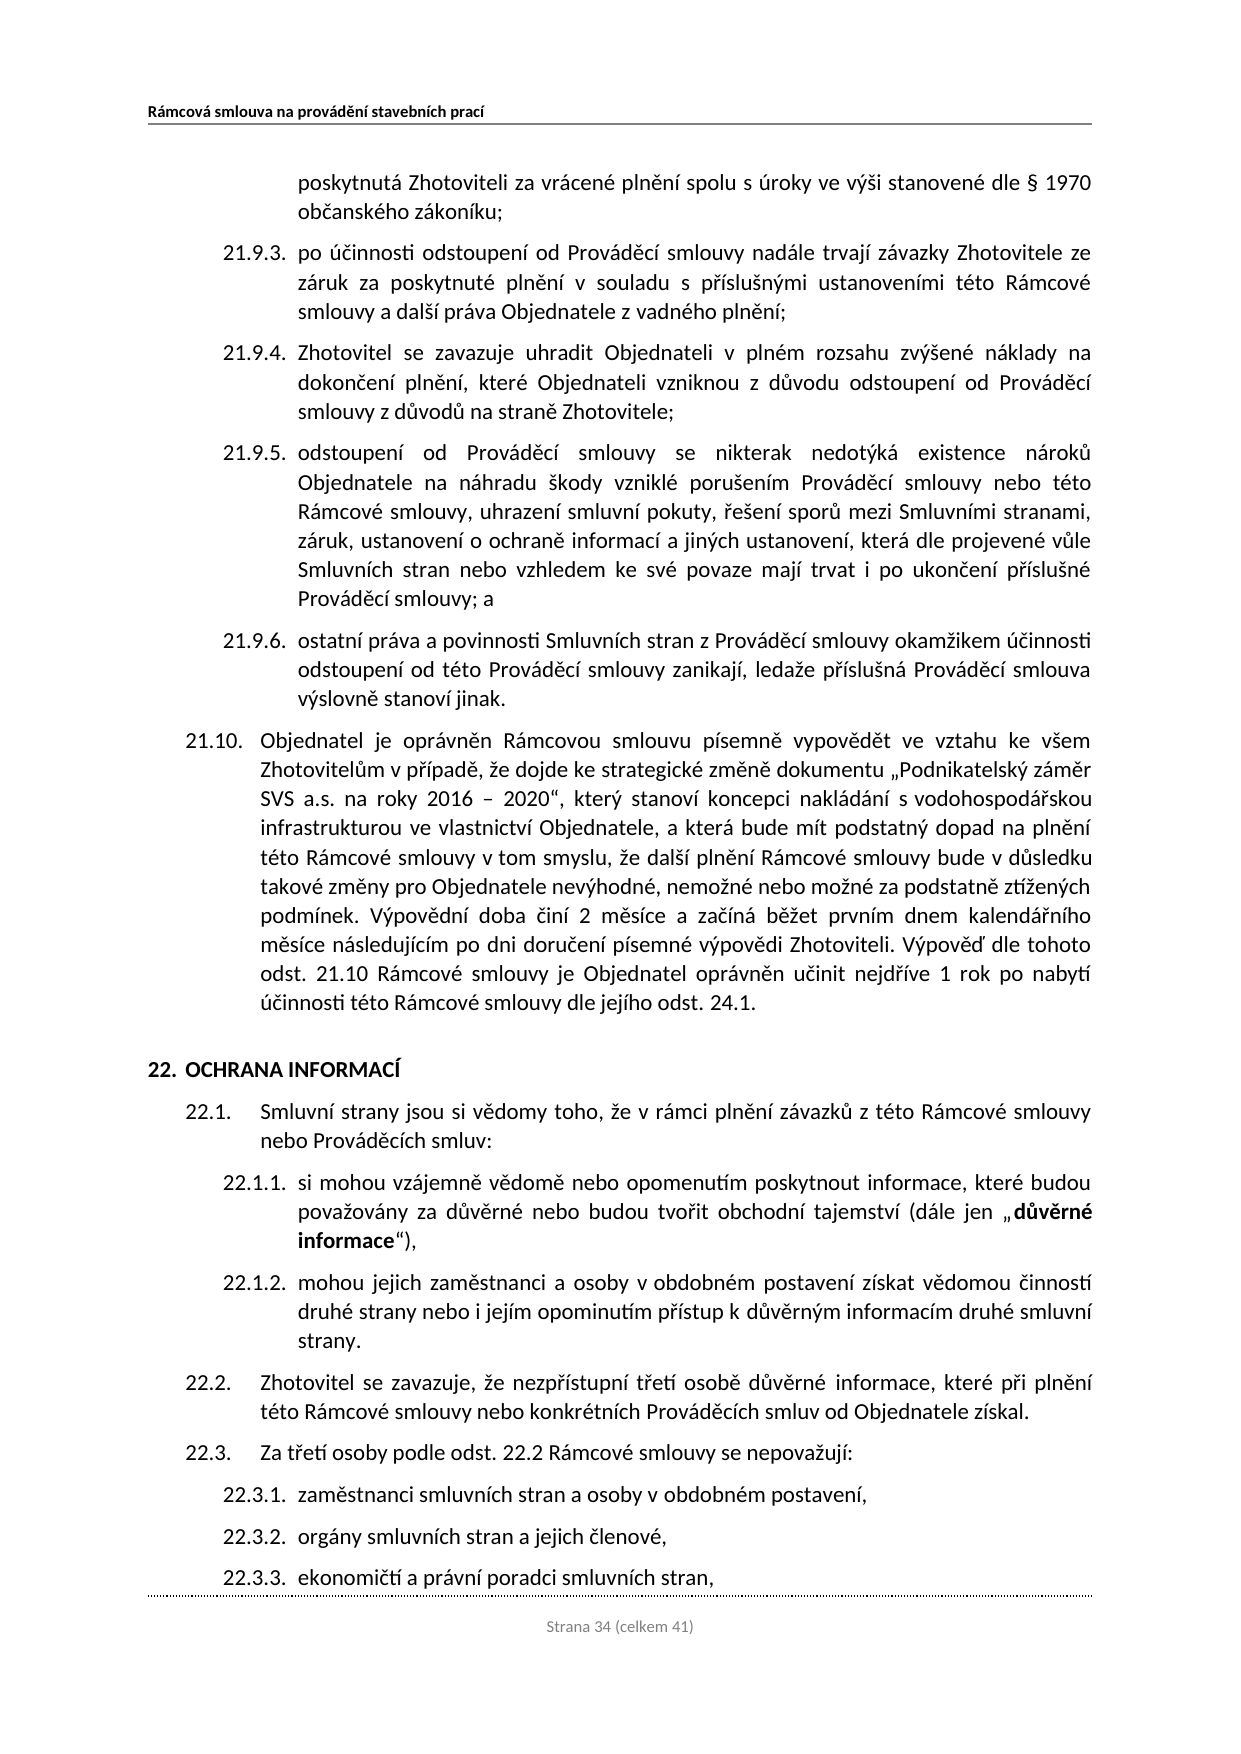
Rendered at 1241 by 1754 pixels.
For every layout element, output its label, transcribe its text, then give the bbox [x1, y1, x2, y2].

list Smluvní strany jsou si vědomy toho, že v rámci plnění závazků z této Rámcové smlouvy nebo Prováděcích smluv: [185, 1096, 1092, 1154]
list odstoupení od Prováděcí smlouvy se nikterak nedotýká existence nároků Objednatele na náhradu škody vzniklé porušením Prováděcí smlouvy nebo této Rámcové smlouvy, uhrazení smluvní pokuty, řešení sporů mezi Smluvními stranami, záruk, ustanovení o ochraně informací a jiných ustanovení, která dle projevené vůle Smluvních stran nebo vzhledem ke své povaze mají trvat i po ukončení příslušné Prováděcí smlouvy; a [223, 437, 1092, 612]
text OCHRANA INFORMACÍ [148, 1054, 1092, 1083]
list Objednatel je oprávněn Rámcovou smlouvu písemně vypovědět ve vztahu ke všem Zhotovitelům v případě, že dojde ke strategické změně dokumentu „Podnikatelský záměr SVS a.s. na roky 2016 – 2020“, který stanoví koncepci nakládání s vodohospodářskou infrastrukturou ve vlastnictví Objednatele, a která bude mít podstatný dopad na plnění této Rámcové smlouvy v tom smyslu, že další plnění Rámcové smlouvy bude v důsledku takové změny pro Objednatele nevýhodné, nemožné nebo možné za podstatně ztížených podmínek. Výpovědní doba činí 2 měsíce a začíná běžet prvním dnem kalendářního měsíce následujícím po dni doručení písemné výpovědi Zhotoviteli. Výpověď dle tohoto odst. 21.10 Rámcové smlouvy je Objednatel oprávněn učinit nejdříve 1 rok po nabytí účinnosti této Rámcové smlouvy dle jejího odst. 24.1. [185, 725, 1092, 1017]
list zaměstnanci smluvních stran a osoby v obdobném postavení, [223, 1479, 1092, 1508]
list Zhotovitel se zavazuje, že nezpřístupní třetí osobě důvěrné informace, které při plnění této Rámcové smlouvy nebo konkrétních Prováděcích smluv od Objednatele získal. [185, 1367, 1092, 1425]
list ostatní práva a povinnosti Smluvních stran z Prováděcí smlouvy okamžikem účinnosti odstoupení od této Prováděcí smlouvy zanikají, ledaže příslušná Prováděcí smlouva výslovně stanoví jinak. [223, 625, 1092, 712]
list orgány smluvních stran a jejich členové, [223, 1521, 1092, 1550]
list Zhotovitel se zavazuje uhradit Objednateli v plném rozsahu zvýšené náklady na dokončení plnění, které Objednateli vzniknou z důvodu odstoupení od Prováděcí smlouvy z důvodů na straně Zhotovitele; [223, 337, 1092, 425]
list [223, 167, 1092, 225]
list Za třetí osoby podle odst. 22.2 Rámcové smlouvy se nepovažují: [185, 1437, 1092, 1467]
list mohou jejich zaměstnanci a osoby v obdobném postavení získat vědomou činností druhé strany nebo i jejím opominutím přístup k důvěrným informacím druhé smluvní strany. [223, 1267, 1092, 1354]
list ekonomičtí a právní poradci smluvních stran, [223, 1562, 1092, 1592]
list si mohou vzájemně vědomě nebo opomenutím poskytnout informace, které budou považovány za důvěrné nebo budou tvořit obchodní tajemství (dále jen „důvěrné informace“), [223, 1167, 1092, 1254]
list po účinnosti odstoupení od Prováděcí smlouvy nadále trvají závazky Zhotovitele ze záruk za poskytnuté plnění v souladu s příslušnými ustanoveními této Rámcové smlouvy a další práva Objednatele z vadného plnění; [223, 237, 1092, 325]
